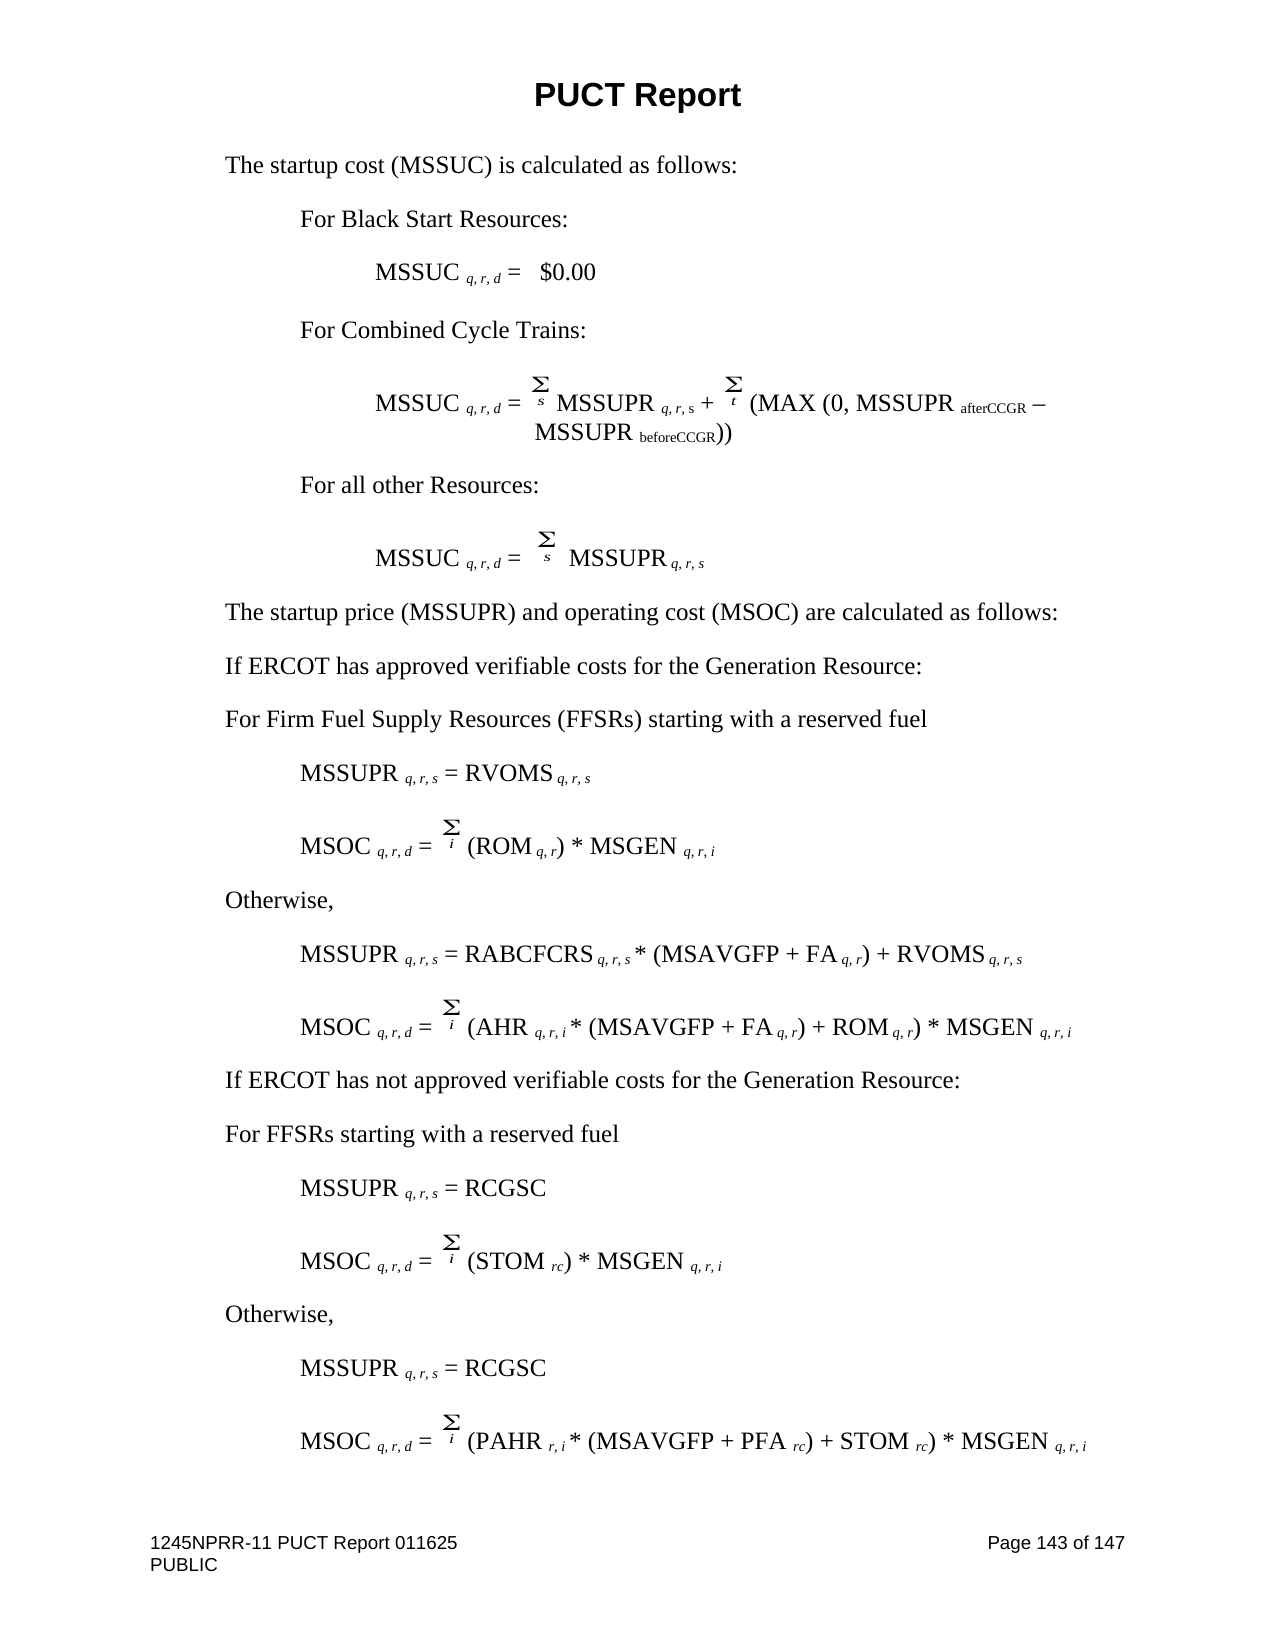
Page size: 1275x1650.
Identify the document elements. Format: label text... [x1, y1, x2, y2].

text MSSUC q, r, d = MSSUPR q, r, s + (MAX (0, MSSUPR afterCCGR – [300, 369, 1125, 417]
text For Black Start Resources: [225, 204, 1125, 232]
text MSSUPR q, r, s = RCGSC [300, 1173, 1125, 1202]
text Otherwise, [225, 885, 1125, 914]
text MSSUPR beforeCCGR)) [534, 417, 1125, 445]
text MSSUPR q, r, s = RCGSC [300, 1353, 1125, 1382]
text For Firm Fuel Supply Resources (FFSRs) starting with a reserved fuel [225, 704, 1125, 733]
text MSSUC q, r, d = MSSUPR q, r, s [300, 524, 1125, 572]
text MSSUPR q, r, s = RVOMS q, r, s [300, 758, 1125, 787]
text Otherwise, [225, 1299, 1125, 1328]
text If ERCOT has not approved verifiable costs for the Generation Resource: [225, 1065, 1125, 1094]
text MSOC q, r, d = (ROM q, r) * MSGEN q, r, i [300, 812, 1125, 860]
text MSOC q, r, d = (STOM rc) * MSGEN q, r, i [300, 1227, 1125, 1274]
text For Combined Cycle Trains: [225, 315, 1125, 344]
text If ERCOT has approved verifiable costs for the Generation Resource: [225, 651, 1125, 679]
text MSOC q, r, d = (AHR q, r, i * (MSAVGFP + FA q, r) + ROM q, r) * MSGEN q, r, i [300, 992, 1125, 1040]
text MSSUC q, r, d = $0.00 [300, 257, 1125, 286]
text The startup price (MSSUPR) and operating cost (MSOC) are calculated as follows: [225, 597, 1125, 626]
text For FFSRs starting with a reserved fuel [225, 1119, 1125, 1148]
text MSSUPR q, r, s = RABCFCRS q, r, s * (MSAVGFP + FA q, r) + RVOMS q, r, s [300, 939, 1125, 967]
text For all other Resources: [225, 470, 1125, 499]
text MSOC q, r, d = (PAHR r, i * (MSAVGFP + PFA rc) + STOM rc) * MSGEN q, r, i [300, 1407, 1125, 1455]
text The startup cost (MSSUC) is calculated as follows: [225, 150, 1125, 179]
